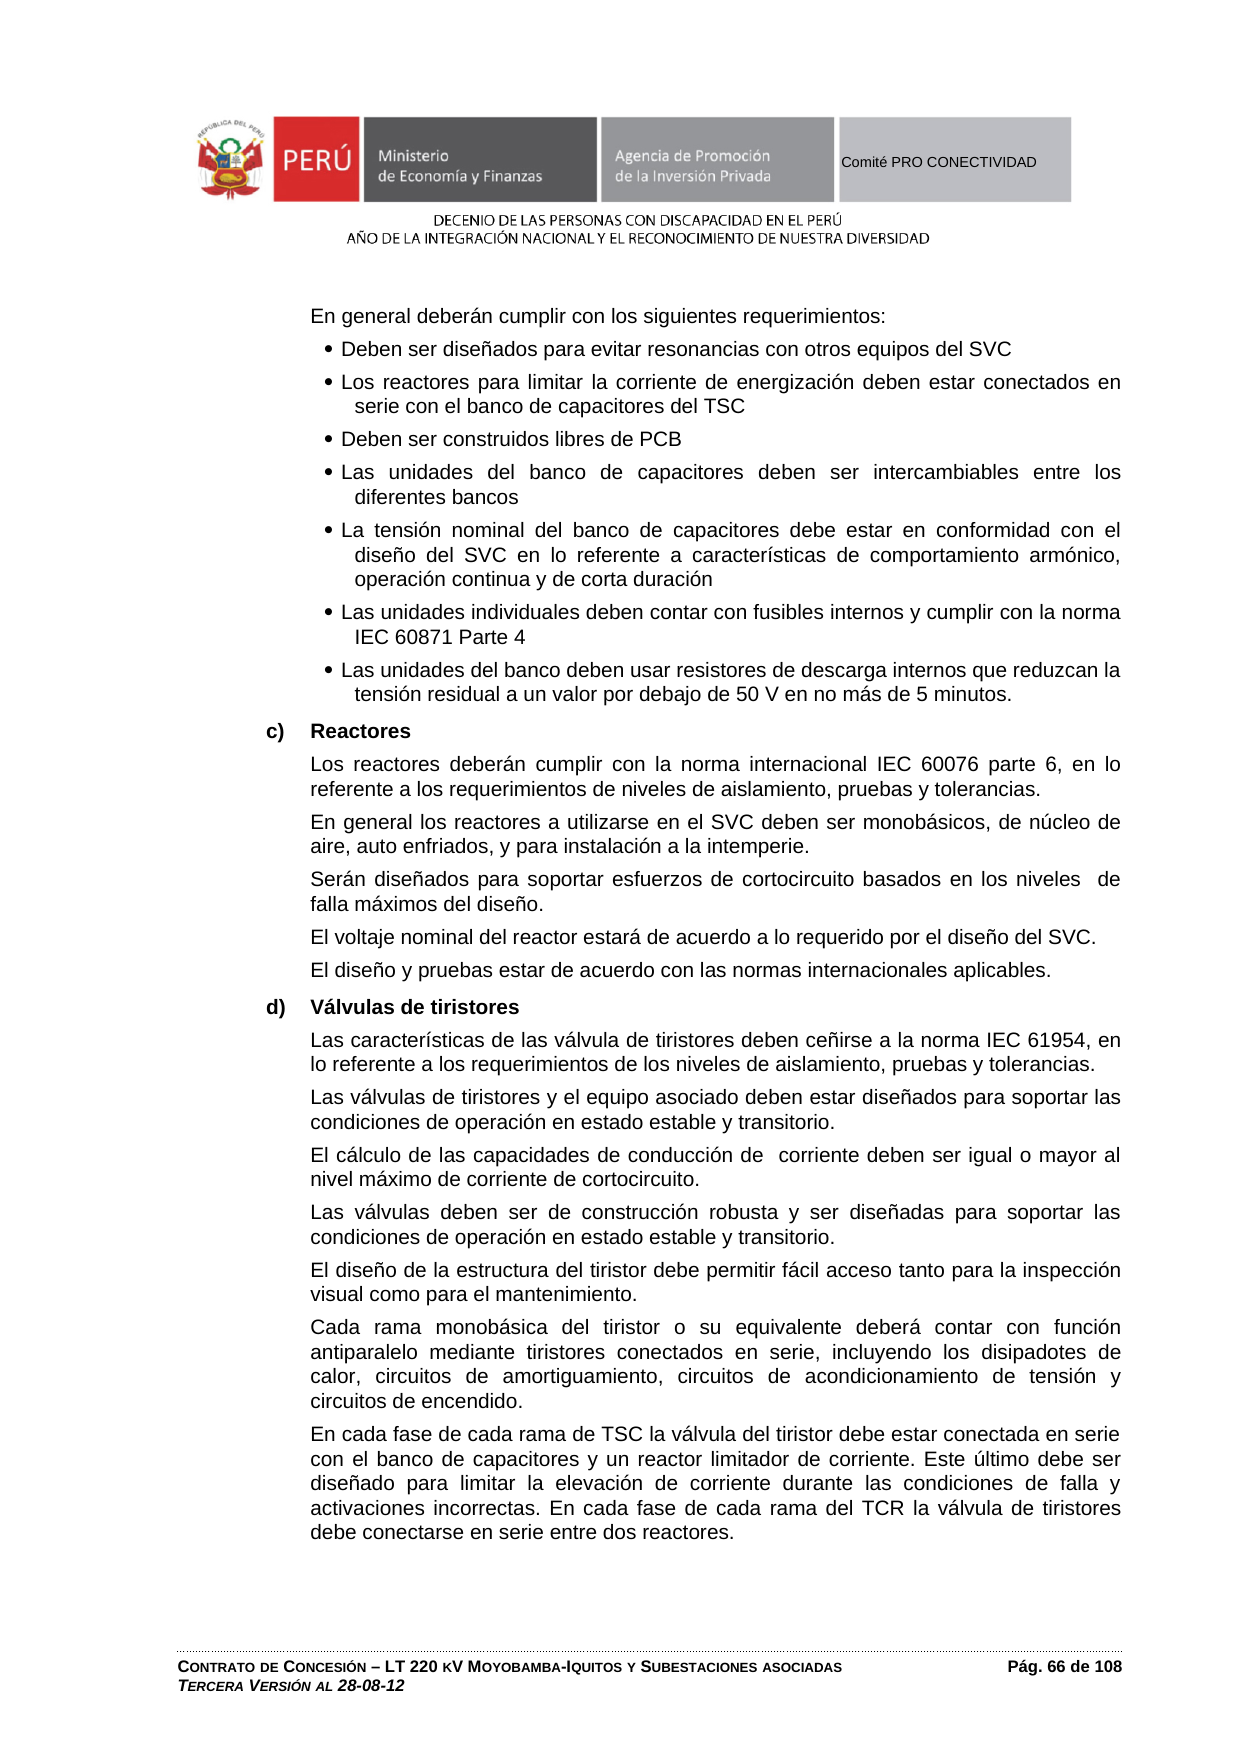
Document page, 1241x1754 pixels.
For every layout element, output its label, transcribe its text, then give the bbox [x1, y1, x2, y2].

picture [176, 74, 1121, 264]
text El cálculo de las capacidades de conducción de corriente deben ser igual o mayor al nivel máximo de corriente de cortocircuito. [310, 1143, 1122, 1191]
text d) Válvulas de tiristores [266, 995, 1122, 1019]
list La tensión nominal del banco de capacitores debe estar en conformidad con el diseño del SVC en lo referente a características de comportamiento armónico, operación continua y de corta duración [325, 518, 1122, 591]
text Cada rama monobásica del tiristor o su equivalente deberá contar con función antiparalelo mediante tiristores conectados en serie, incluyendo los disipadotes de calor, circuitos de amortiguamiento, circuitos de acondicionamiento de tensión y circuitos de encendido. [310, 1315, 1122, 1413]
text Las características de las válvula de tiristores deben ceñirse a la norma IEC 61954, en lo referente a los requerimientos de los niveles de aislamiento, pruebas y tolerancias. [310, 1028, 1122, 1076]
text En general los reactores a utilizarse en el SVC deben ser monobásicos, de núcleo de aire, auto enfriados, y para instalación a la intemperie. [310, 810, 1122, 858]
text El diseño de la estructura del tiristor debe permitir fácil acceso tanto para la inspección visual como para el mantenimiento. [310, 1258, 1122, 1306]
list Deben ser construidos libres de PCB [325, 427, 1122, 451]
list Los reactores para limitar la corriente de energización deben estar conectados en serie con el banco de capacitores del TSC [325, 369, 1122, 418]
list Las unidades individuales deben contar con fusibles internos y cumplir con la norma IEC 60871 Parte 4 [325, 600, 1122, 649]
list Deben ser diseñados para evitar resonancias con otros equipos del SVC [325, 337, 1122, 361]
text El diseño y pruebas estar de acuerdo con las normas internacionales aplicables. [310, 958, 1122, 982]
list Las unidades del banco de capacitores deben ser intercambiables entre los diferentes bancos [325, 460, 1122, 509]
text En cada fase de cada rama de TSC la válvula del tiristor debe estar conectada en serie con el banco de capacitores y un reactor limitador de corriente. Este último debe ser diseñado para limitar la elevación de corriente durante las condiciones de falla y activaciones incorrectas. En cada fase de cada rama del TCR la válvula de tiristores debe conectarse en serie entre dos reactores. [310, 1422, 1122, 1544]
text Las válvulas de tiristores y el equipo asociado deben estar diseñados para soportar las condiciones de operación en estado estable y transitorio. [310, 1085, 1122, 1134]
text Las válvulas deben ser de construcción robusta y ser diseñadas para soportar las condiciones de operación en estado estable y transitorio. [310, 1200, 1122, 1249]
list Las unidades del banco deben usar resistores de descarga internos que reduzcan la tensión residual a un valor por debajo de 50 V en no más de 5 minutos. [325, 658, 1122, 706]
text Serán diseñados para soportar esfuerzos de cortocircuito basados en los niveles de falla máximos del diseño. [310, 867, 1122, 916]
text En general deberán cumplir con los siguientes requerimientos: [310, 304, 1122, 328]
text c) Reactores [266, 719, 1122, 743]
text Los reactores deberán cumplir con la norma internacional IEC 60076 parte 6, en lo referente a los requerimientos de niveles de aislamiento, pruebas y tolerancias. [310, 752, 1122, 801]
text El voltaje nominal del reactor estará de acuerdo a lo requerido por el diseño del SVC. [310, 925, 1122, 949]
